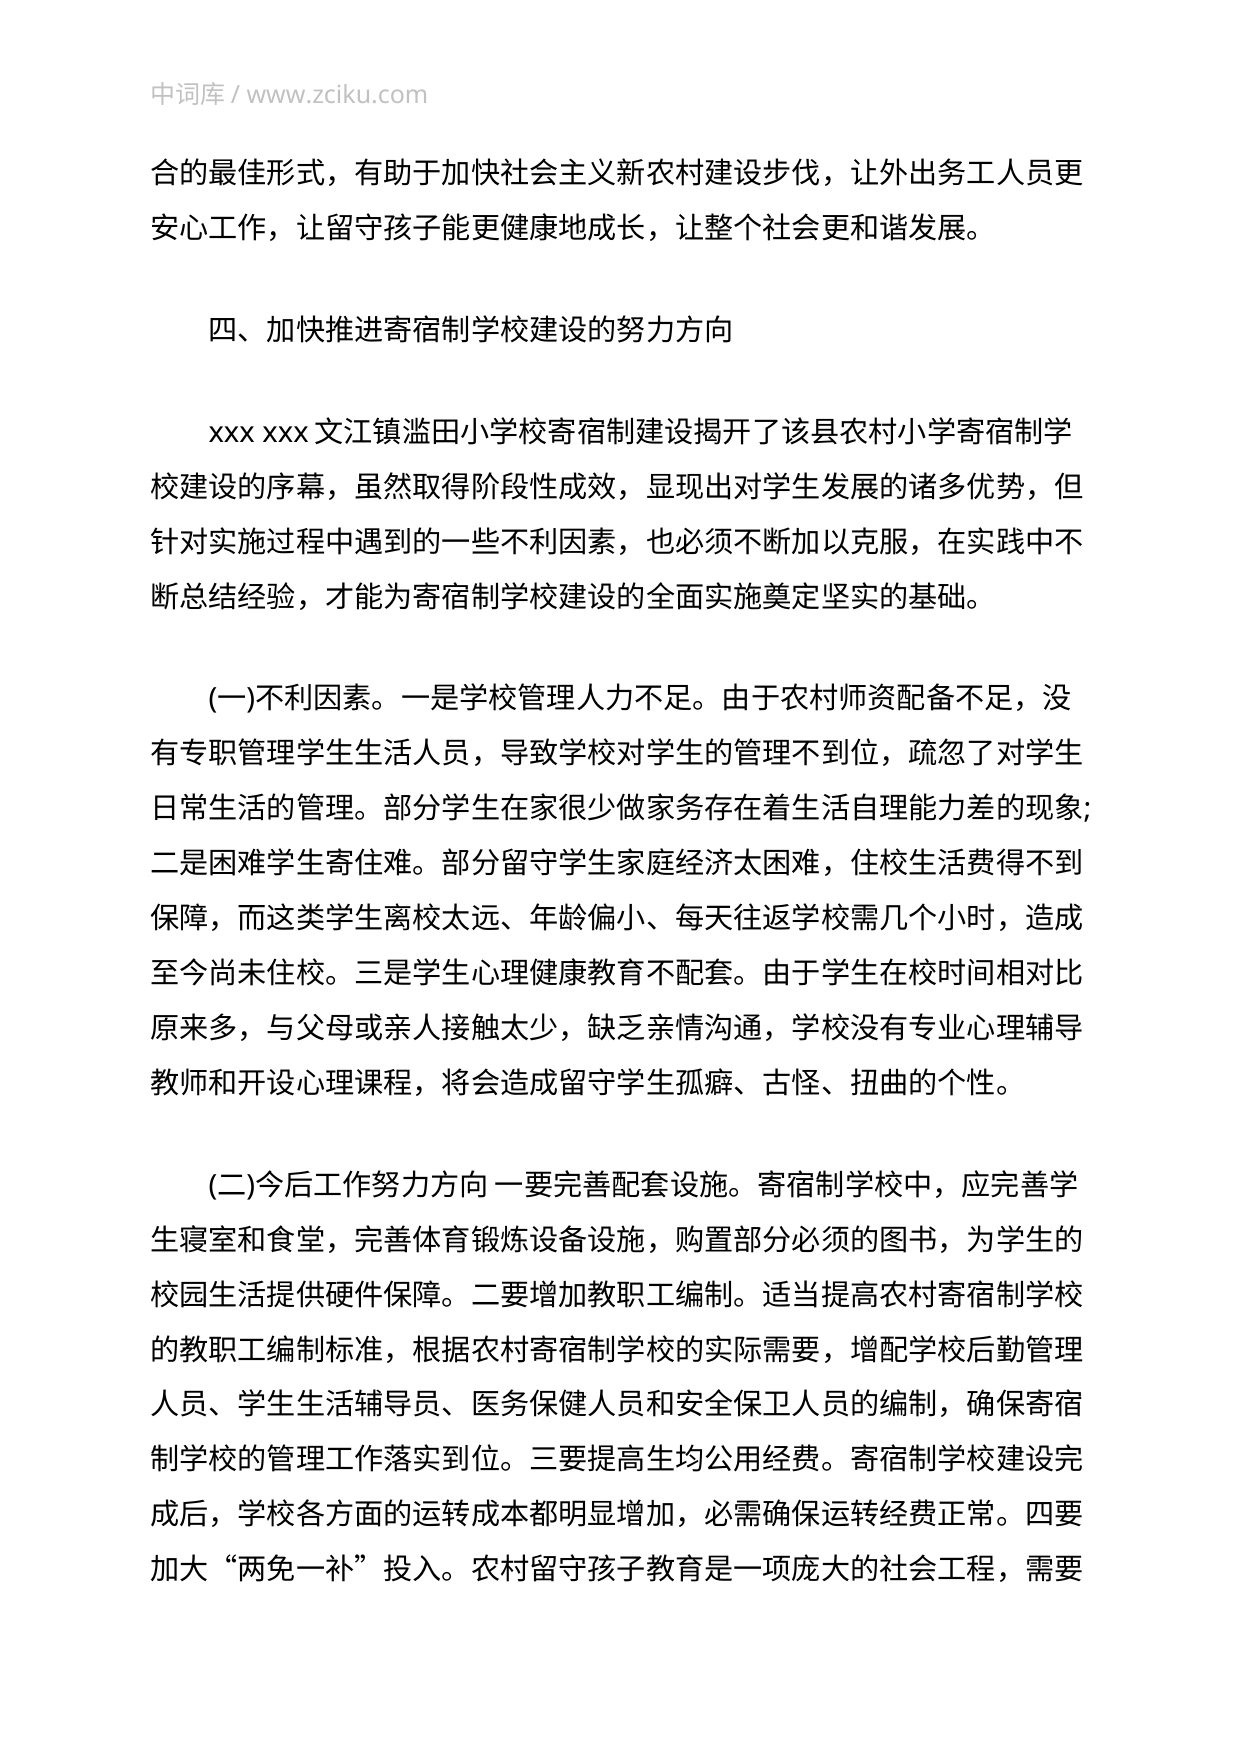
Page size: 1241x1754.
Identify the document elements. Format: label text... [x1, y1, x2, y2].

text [150, 150, 1090, 247]
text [150, 1161, 1090, 1588]
text xxx xxx文江镇滥田小学校寄宿制建设揭开了该县农村小学寄宿制学校建设的序幕，虽然取得阶段性成效，显现出对学生发展的诸多优势，但针对实施过程中遇到的一些不利因素，也必须不断加以克服，在实践中不断总结经验，才能为寄宿制学校建设的全面实施奠定坚实的基础。 [150, 408, 1090, 616]
text (一)不利因素。一是学校管理人力不足。由于农村师资配备不足，没有专职管理学生生活人员，导致学校对学生的管理不到位，疏忽了对学生日常生活的管理。部分学生在家很少做家务存在着生活自理能力差的现象;二是困难学生寄住难。部分留守学生家庭经济太困难，住校生活费得不到保障，而这类学生离校太远、年龄偏小、每天往返学校需几个小时，造成至今尚未住校。三是学生心理健康教育不配套。由于学生在校时间相对比原来多，与父母或亲人接触太少，缺乏亲情沟通，学校没有专业心理辅导教师和开设心理课程，将会造成留守学生孤癖、古怪、扭曲的个性。 [150, 675, 1090, 1102]
text 四、加快推进寄宿制学校建设的努力方向 [150, 307, 1090, 349]
